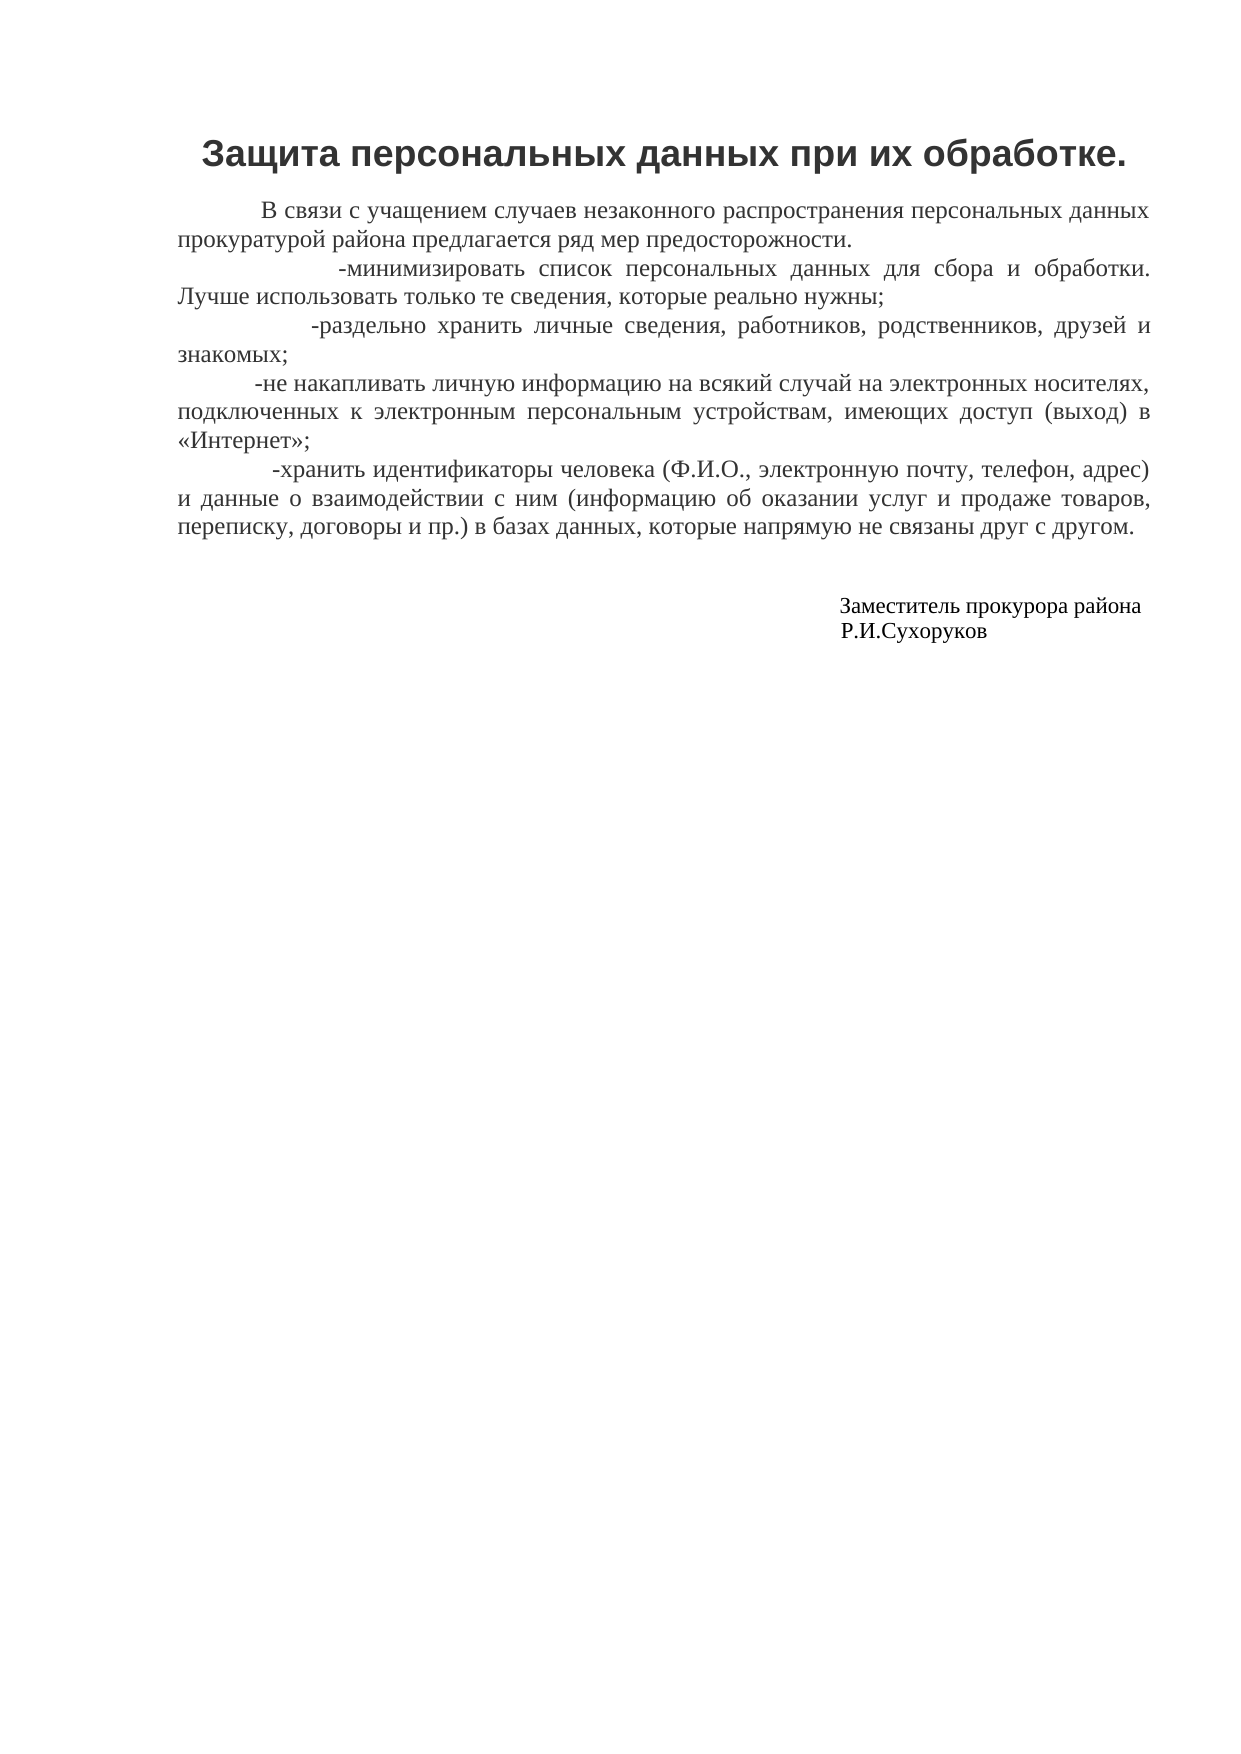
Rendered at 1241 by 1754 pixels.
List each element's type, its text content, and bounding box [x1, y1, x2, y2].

text -раздельно хранить личные сведения, работников, родственников, друзей и знакомых; [177, 310, 1152, 368]
text В связи с учащением случаев незаконного распространения персональных данных прокуратурой района предлагается ряд мер предосторожности. [177, 195, 1152, 253]
text -хранить идентификаторы человека (Ф.И.О., электронную почту, телефон, адрес) и данные о взаимодействии с ним (информацию об оказании услуг и продаже товаров, переписку, договоры и пр.) в базах данных, которые напрямую не связаны друг с другом. [177, 454, 1152, 540]
text Р.И.Сухоруков [177, 618, 1152, 643]
text Защита персональных данных при их обработке. [177, 118, 1152, 174]
text -минимизировать список персональных данных для сбора и обработки. Лучше использовать только те сведения, которые реально нужны; [177, 253, 1152, 310]
text Заместитель прокурора района [177, 593, 1152, 618]
text -не накапливать личную информацию на всякий случай на электронных носителях, подключенных к электронным персональным устройствам, имеющих доступ (выход) в «Интернет»; [177, 368, 1152, 454]
